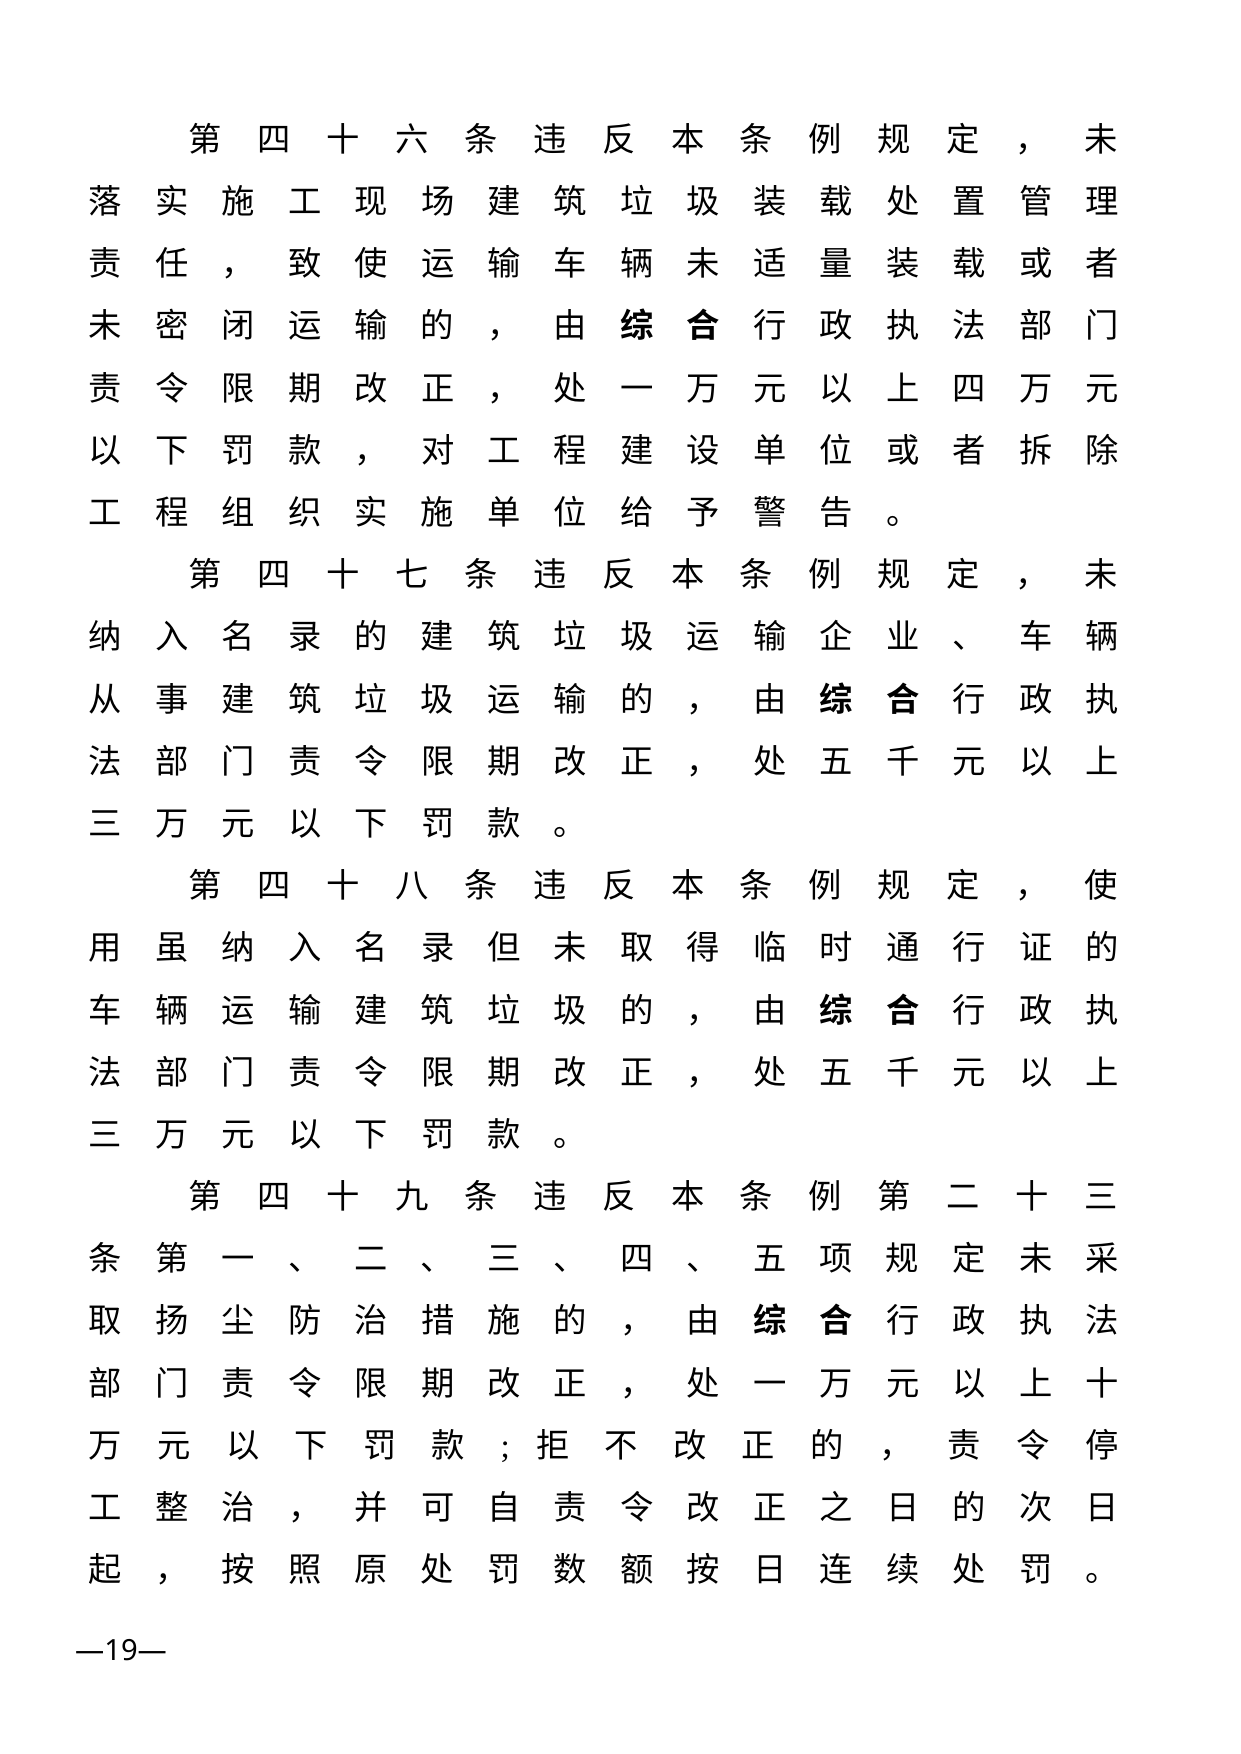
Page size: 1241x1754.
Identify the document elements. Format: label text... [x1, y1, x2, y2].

text 第四十九条违反本条例第二十三条第一、二、三、四、五项规定未采取扬尘防治措施的，由综合行政执法部门责令限期改正，处一万元以上十万元以下罚款;拒不改正的，责令停工整治，并可自责令改正之日的次日起，按照原处罚数额按日连续处罚。 [88, 1163, 1152, 1598]
text 第四十七条违反本条例规定，未纳入名录的建筑垃圾运输企业、车辆从事建筑垃圾运输的，由综合行政执法部门责令限期改正，处五千元以上三万元以下罚款。 [88, 541, 1152, 852]
text 第四十八条违反本条例规定，使用虽纳入名录但未取得临时通行证的车辆运输建筑垃圾的，由综合行政执法部门责令限期改正，处五千元以上三万元以下罚款。 [88, 852, 1152, 1163]
text 第四十六条违反本条例规定，未落实施工现场建筑垃圾装载处置管理责任，致使运输车辆未适量装载或者未密闭运输的，由综合行政执法部门责令限期改正，处一万元以上四万元以下罚款，对工程建设单位或者拆除工程组织实施单位给予警告。 [88, 106, 1152, 541]
